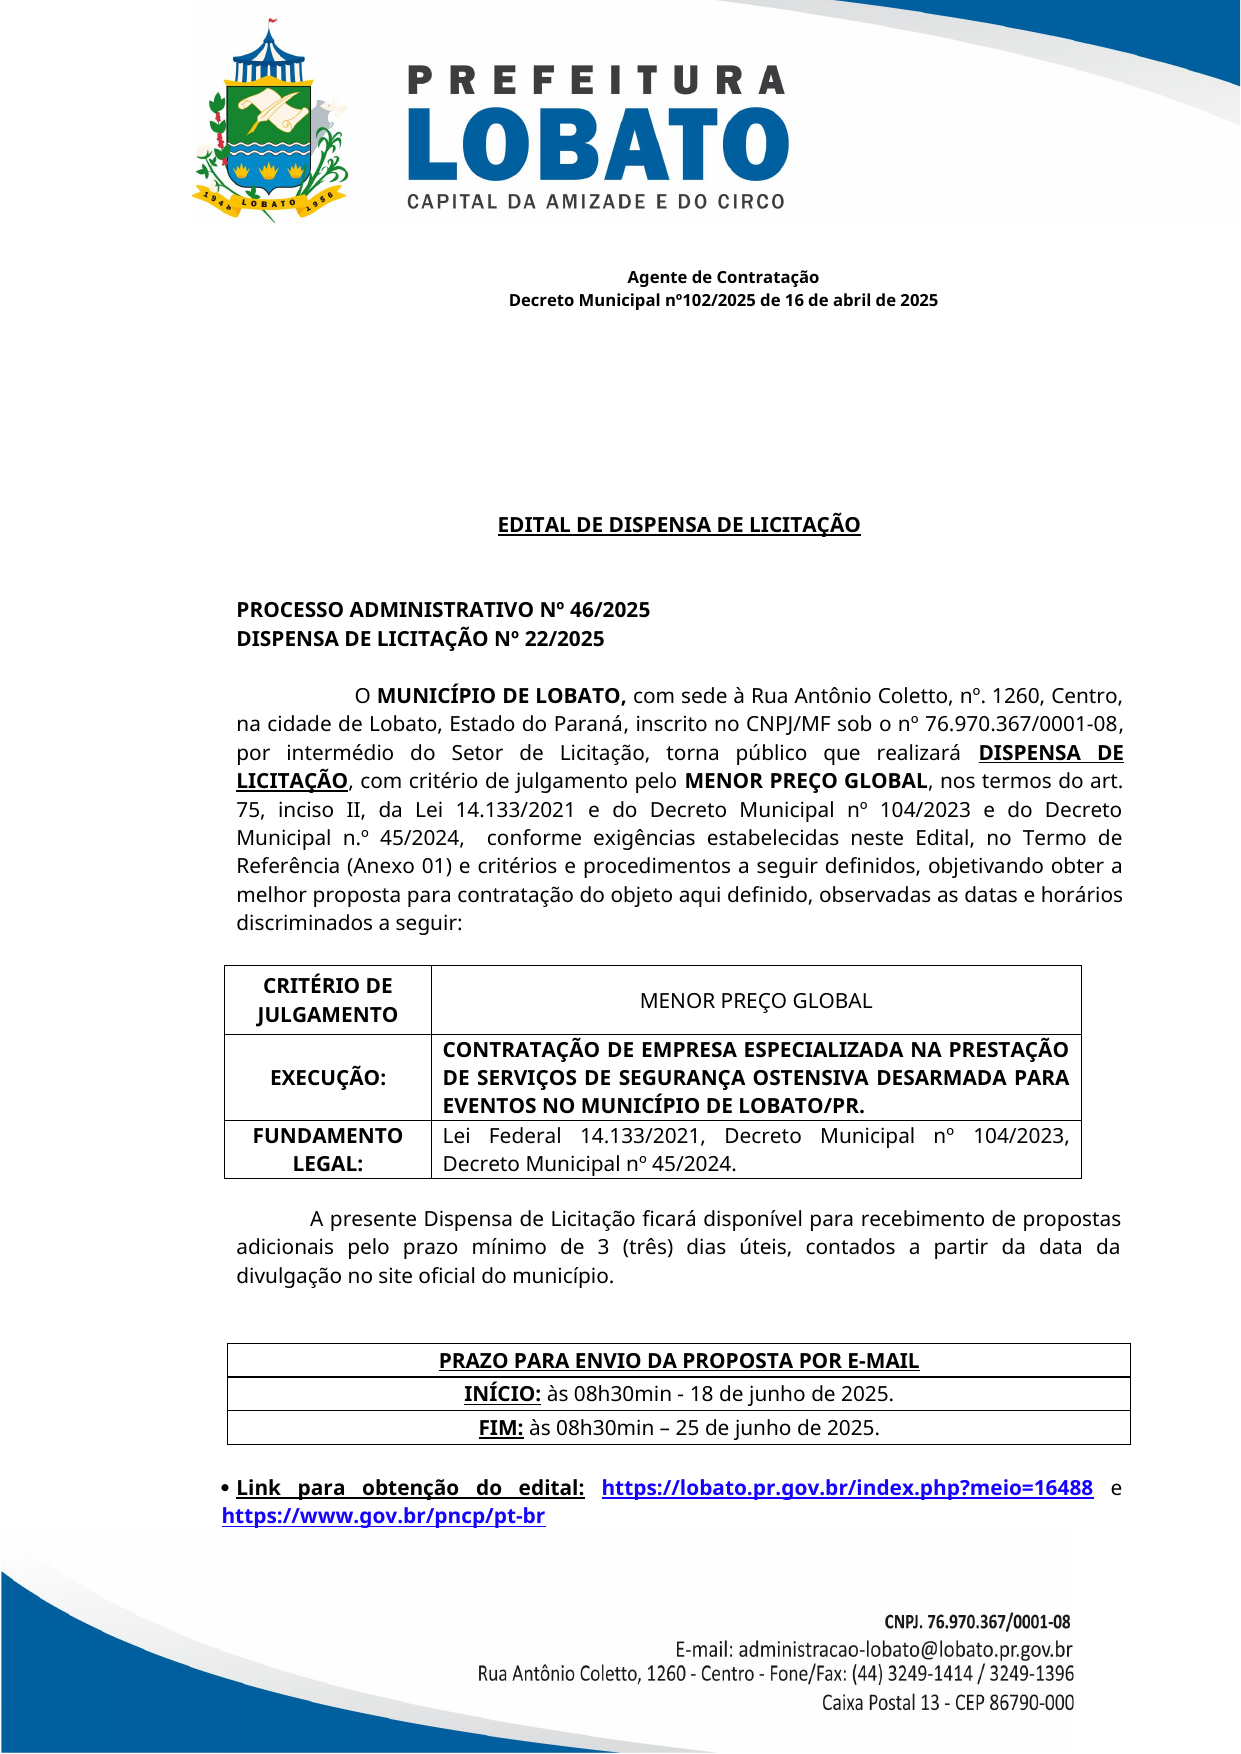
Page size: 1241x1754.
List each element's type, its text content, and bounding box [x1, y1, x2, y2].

table_cell EXECUÇÃO: [225, 1035, 431, 1120]
text EDITAL DE DISPENSA DE LICITAÇÃO [236, 510, 1122, 539]
table_cell Lei Federal 14.133/2021, Decreto Municipal nº 104/2023, Decreto Municipal nº 45/2024. [432, 1121, 1081, 1178]
text DISPENSA DE LICITAÇÃO Nº 22/2025 [236, 624, 1122, 652]
text FIM: às 08h30min – 25 de junho de 2025. [228, 1411, 1130, 1444]
text Decreto Municipal nº102/2025 de 16 de abril de 2025 [236, 288, 1122, 311]
picture [1, 1528, 1074, 1753]
table_header CRITÉRIO DE JULGAMENTO [225, 966, 431, 1034]
text PROCESSO ADMINISTRATIVO Nº 46/2025 [236, 596, 1122, 624]
table_header MENOR PREÇO GLOBAL [432, 966, 1081, 1034]
picture [191, 0, 1241, 226]
text PRAZO PARA ENVIO DA PROPOSTA POR E-MAIL [228, 1344, 1130, 1376]
table_cell FUNDAMENTO LEGAL: [225, 1121, 431, 1178]
list Link para obtenção do edital: https://lobato.pr.gov.br/index.php?meio=16488 e https://www.gov.br/pncp/pt-br [221, 1473, 1122, 1530]
text Agente de Contratação [236, 266, 1122, 288]
text INÍCIO: às 08h30min - 18 de junho de 2025. [228, 1378, 1130, 1410]
table_cell CONTRATAÇÃO DE EMPRESA ESPECIALIZADA NA PRESTAÇÃO DE SERVIÇOS DE SEGURANÇA OSTENSIVA DESARMADA PARA EVENTOS NO MUNICÍPIO DE LOBATO/PR. [432, 1035, 1081, 1120]
text A presente Dispensa de Licitação ficará disponível para recebimento de propostas adicionais pelo prazo mínimo de 3 (três) dias úteis, contados a partir da data da divulgação no site oficial do município. [236, 1204, 1122, 1289]
list O MUNICÍPIO DE LOBATO, com sede à Rua Antônio Coletto, nº. 1260, Centro, na cidade de Lobato, Estado do Paraná, inscrito no CNPJ/MF sob o nº 76.970.367/0001-08, por intermédio do Setor de Licitação, torna público que realizará DISPENSA DE LICITAÇÃO, com critério de julgamento pelo MENOR PREÇO GLOBAL, nos termos do art. 75, inciso II, da Lei 14.133/2021 e do Decreto Municipal nº 104/2023 e do Decreto Municipal n.º 45/2024, conforme exigências estabelecidas neste Edital, no Termo de Referência (Anexo 01) e critérios e procedimentos a seguir definidos, objetivando obter a melhor proposta para contratação do objeto aqui definido, observadas as datas e horários discriminados a seguir: [236, 681, 1124, 937]
